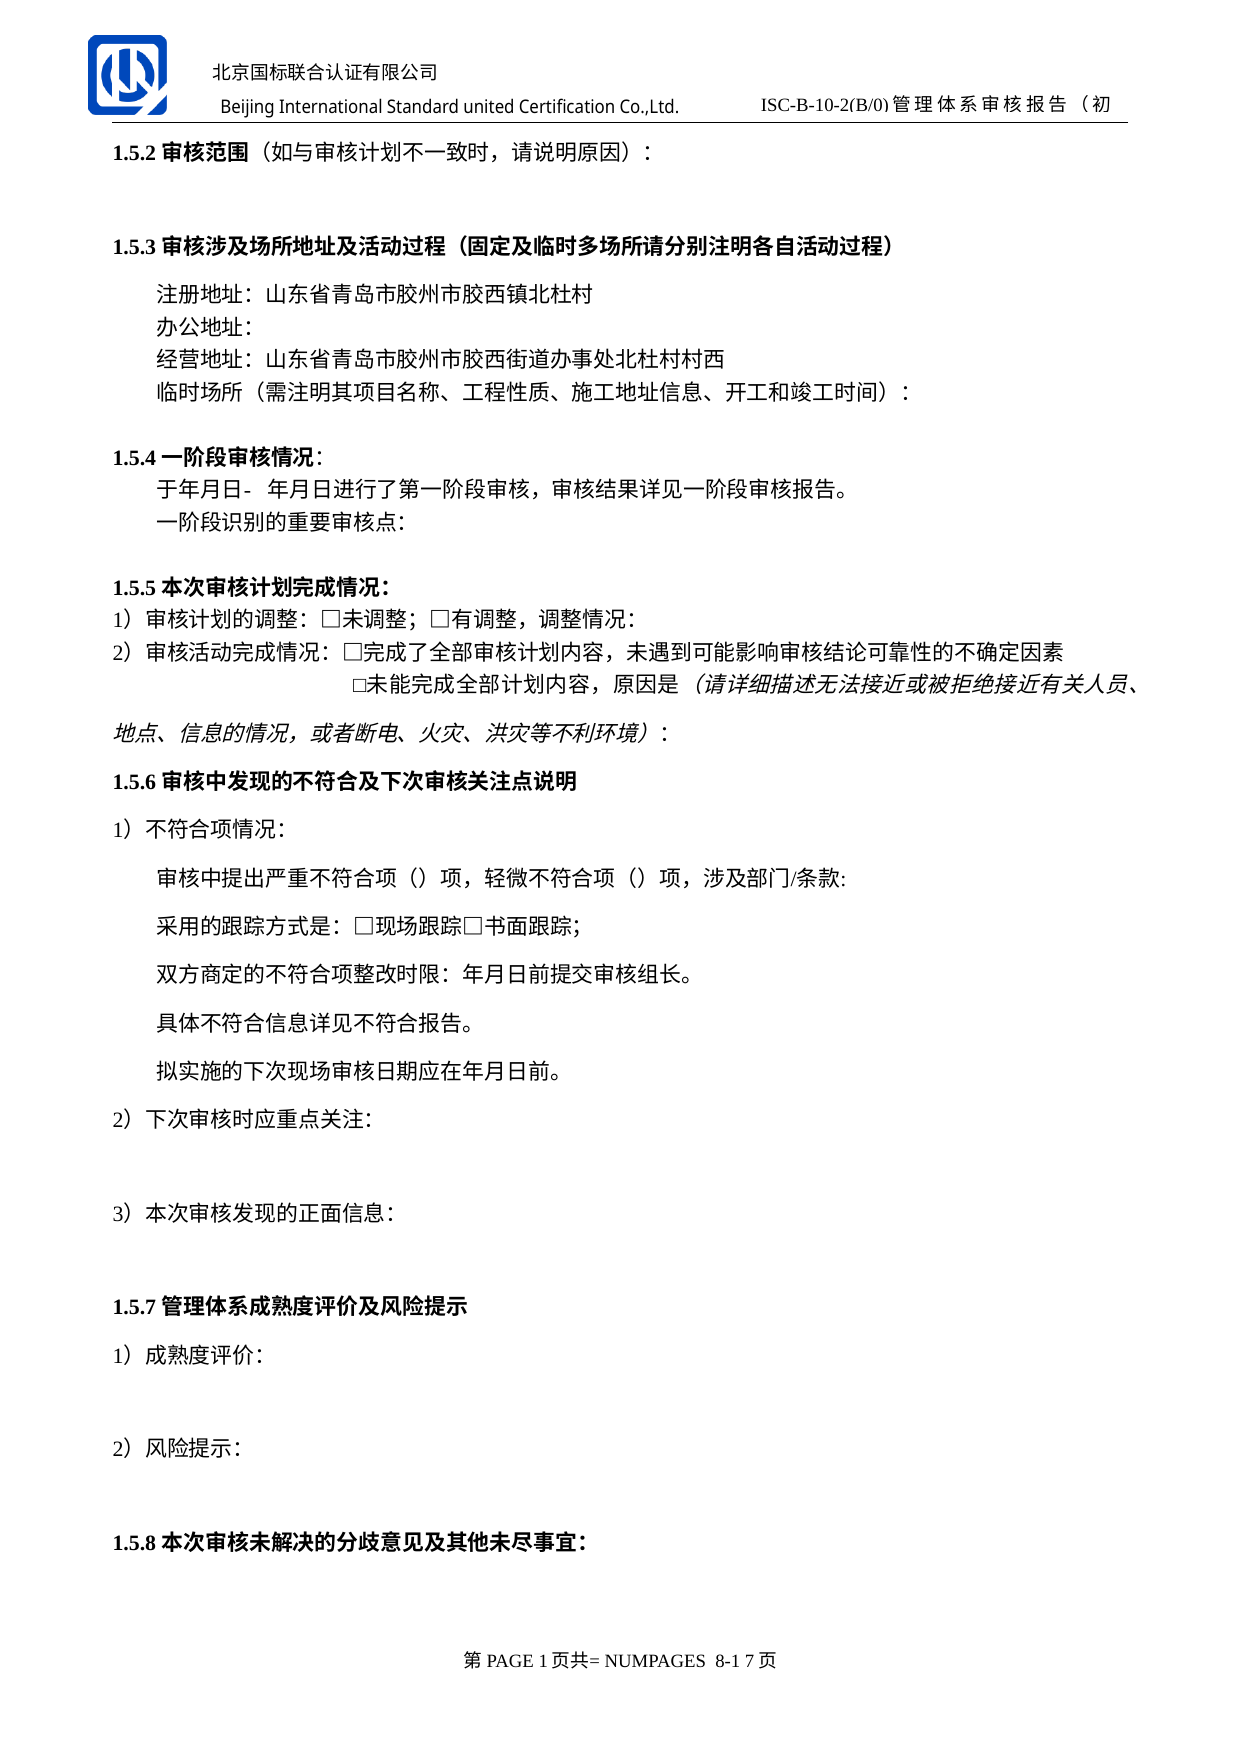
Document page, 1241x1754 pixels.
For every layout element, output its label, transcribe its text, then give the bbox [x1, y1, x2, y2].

text □未能完成全部计划内容，原因是（请详细描述无法接近或被拒绝接近有关人员、地点、信息的情况，或者断电、火灾、洪灾等不利环境）： [112, 667, 1128, 748]
text 2）下次审核时应重点关注： [112, 1102, 1128, 1134]
text 1）审核计划的调整：□未调整；□有调整，调整情况： [112, 602, 1128, 634]
text 2）风险提示： [112, 1431, 1128, 1463]
text 1.5.6 审核中发现的不符合及下次审核关注点说明 [112, 764, 1128, 796]
text 1）不符合项情况： [112, 812, 1128, 844]
text 1.5.7 管理体系成熟度评价及风险提示 [112, 1289, 1128, 1321]
text 1.5.4 一阶段审核情况： [112, 439, 1128, 472]
text 采用的跟踪方式是：□现场跟踪□书面跟踪； [112, 909, 1128, 941]
text 审核中提出严重不符合项（）项，轻微不符合项（）项，涉及部门/条款: [112, 860, 1128, 893]
text 1.5.8 本次审核未解决的分歧意见及其他未尽事宜： [112, 1524, 1128, 1557]
text 拟实施的下次现场审核日期应在年月日前。 [112, 1054, 1128, 1086]
text 具体不符合信息详见不符合报告。 [156, 1005, 1128, 1038]
text 于年月日- 年月日进行了第一阶段审核，审核结果详见一阶段审核报告。 [112, 472, 1128, 504]
text 1.5.5 本次审核计划完成情况： [112, 569, 1128, 602]
text 1.5.3 审核涉及场所地址及活动过程（固定及临时多场所请分别注明各自活动过程） [112, 228, 1128, 261]
text 注册地址：山东省青岛市胶州市胶西镇北杜村 [112, 277, 1128, 309]
text 2）审核活动完成情况：□完成了全部审核计划内容，未遇到可能影响审核结论可靠性的不确定因素 [112, 634, 1128, 667]
text 临时场所（需注明其项目名称、工程性质、施工地址信息、开工和竣工时间）： [112, 374, 1128, 407]
text 1.5.2 审核范围（如与审核计划不一致时，请说明原因）： [112, 135, 1128, 167]
text 经营地址：山东省青岛市胶州市胶西街道办事处北杜村村西 [112, 342, 1128, 374]
text 双方商定的不符合项整改时限：年月日前提交审核组长。 [156, 957, 1128, 989]
text 办公地址： [112, 309, 1128, 342]
picture [88, 35, 167, 115]
text 1）成熟度评价： [112, 1337, 1128, 1370]
text 一阶段识别的重要审核点： [112, 504, 1128, 537]
text 3）本次审核发现的正面信息： [112, 1195, 1128, 1228]
